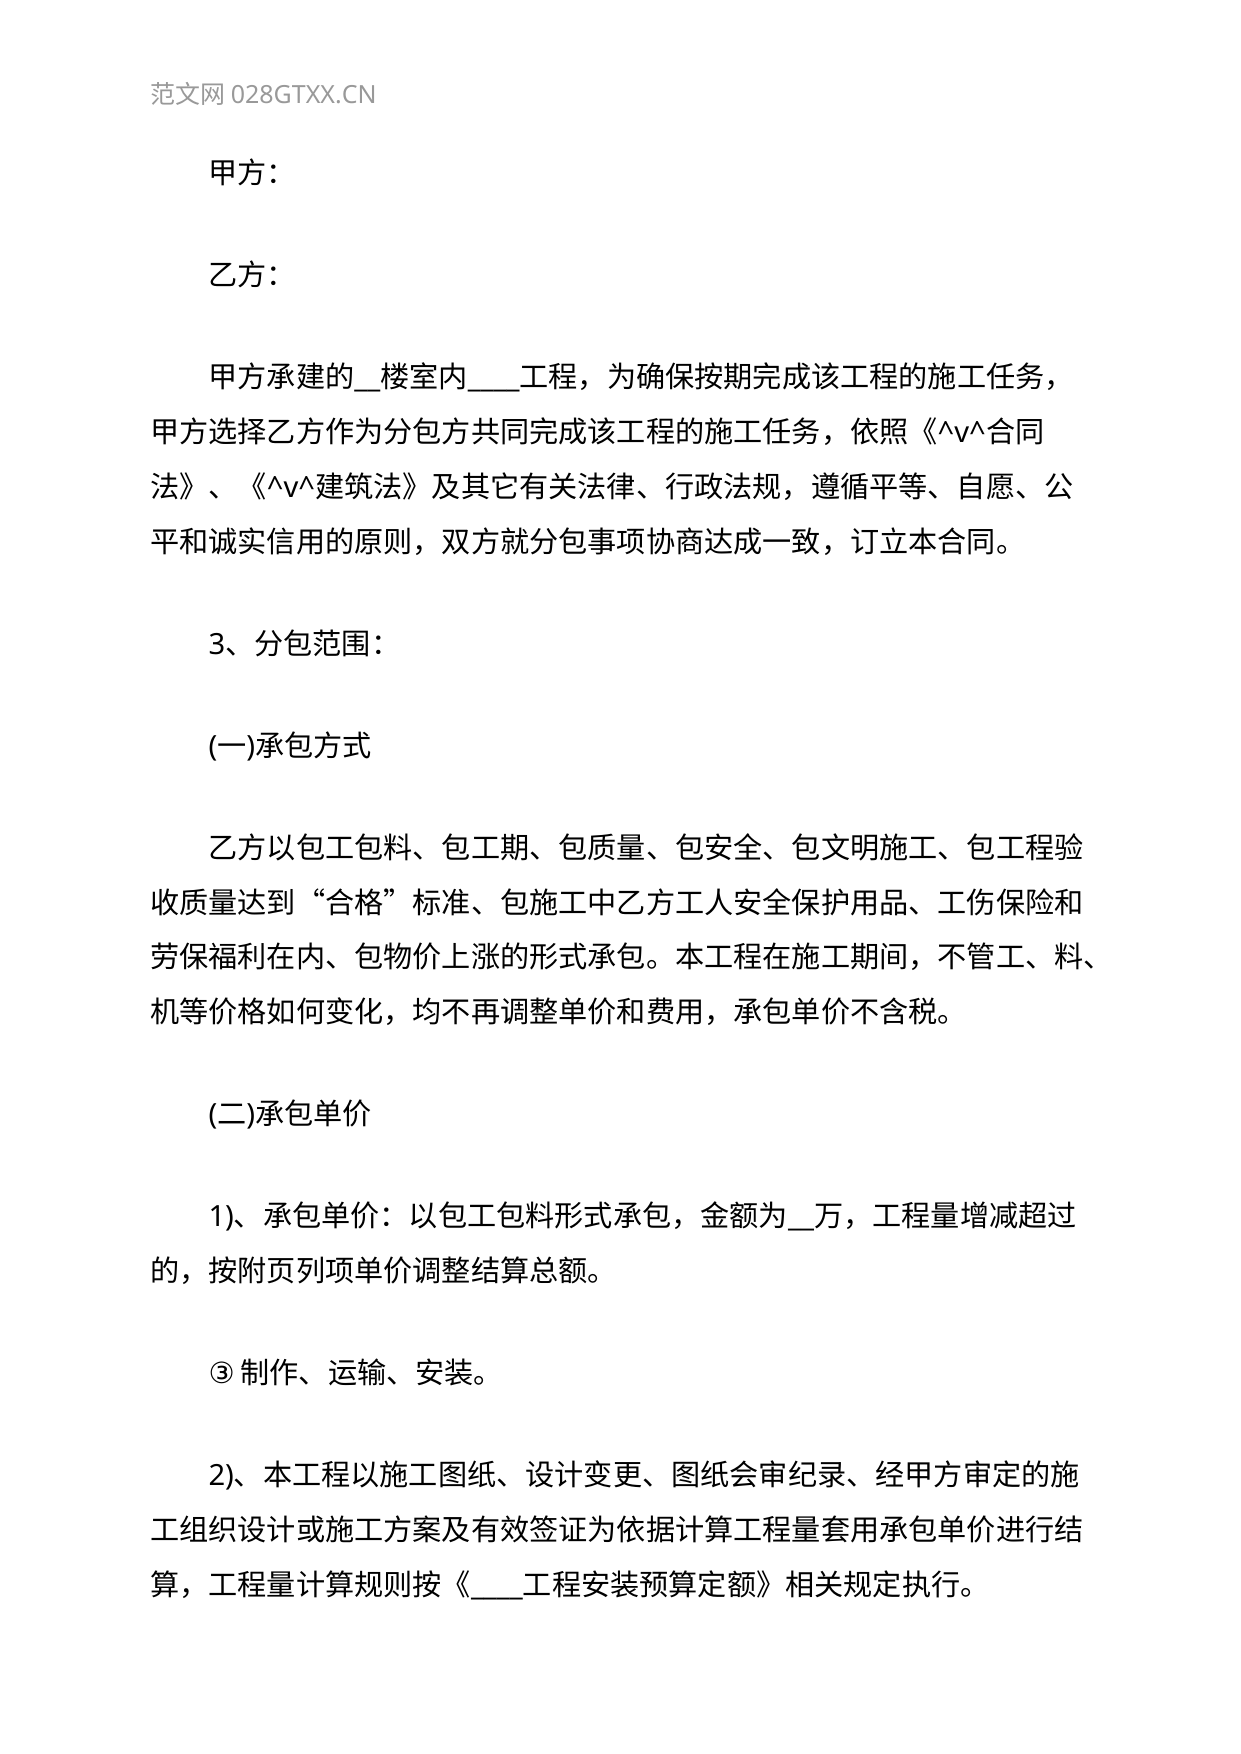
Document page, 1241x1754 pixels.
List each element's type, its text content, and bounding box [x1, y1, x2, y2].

text (一)承包方式 [150, 722, 1090, 765]
text 1)、承包单价：以包工包料形式承包，金额为__万，工程量增减超过的，按附页列项单价调整结算总额。 [150, 1193, 1090, 1290]
text 乙方： [150, 252, 1090, 294]
text (二)承包单价 [150, 1091, 1090, 1133]
text 甲方： [150, 150, 1090, 192]
text ③制作、运输、安装。 [150, 1349, 1090, 1392]
text 2)、本工程以施工图纸、设计变更、图纸会审纪录、经甲方审定的施工组织设计或施工方案及有效签证为依据计算工程量套用承包单价进行结算，工程量计算规则按《____工程安装预算定额》相关规定执行。 [150, 1451, 1090, 1604]
text 3、分包范围： [150, 620, 1090, 663]
text 乙方以包工包料、包工期、包质量、包安全、包文明施工、包工程验收质量达到“合格”标准、包施工中乙方工人安全保护用品、工伤保险和劳保福利在内、包物价上涨的形式承包。本工程在施工期间，不管工、料、机等价格如何变化，均不再调整单价和费用，承包单价不含税。 [150, 824, 1090, 1031]
text 甲方承建的__楼室内____工程，为确保按期完成该工程的施工任务，甲方选择乙方作为分包方共同完成该工程的施工任务，依照《^v^合同法》、《^v^建筑法》及其它有关法律、行政法规，遵循平等、自愿、公平和诚实信用的原则，双方就分包事项协商达成一致，订立本合同。 [150, 353, 1090, 561]
